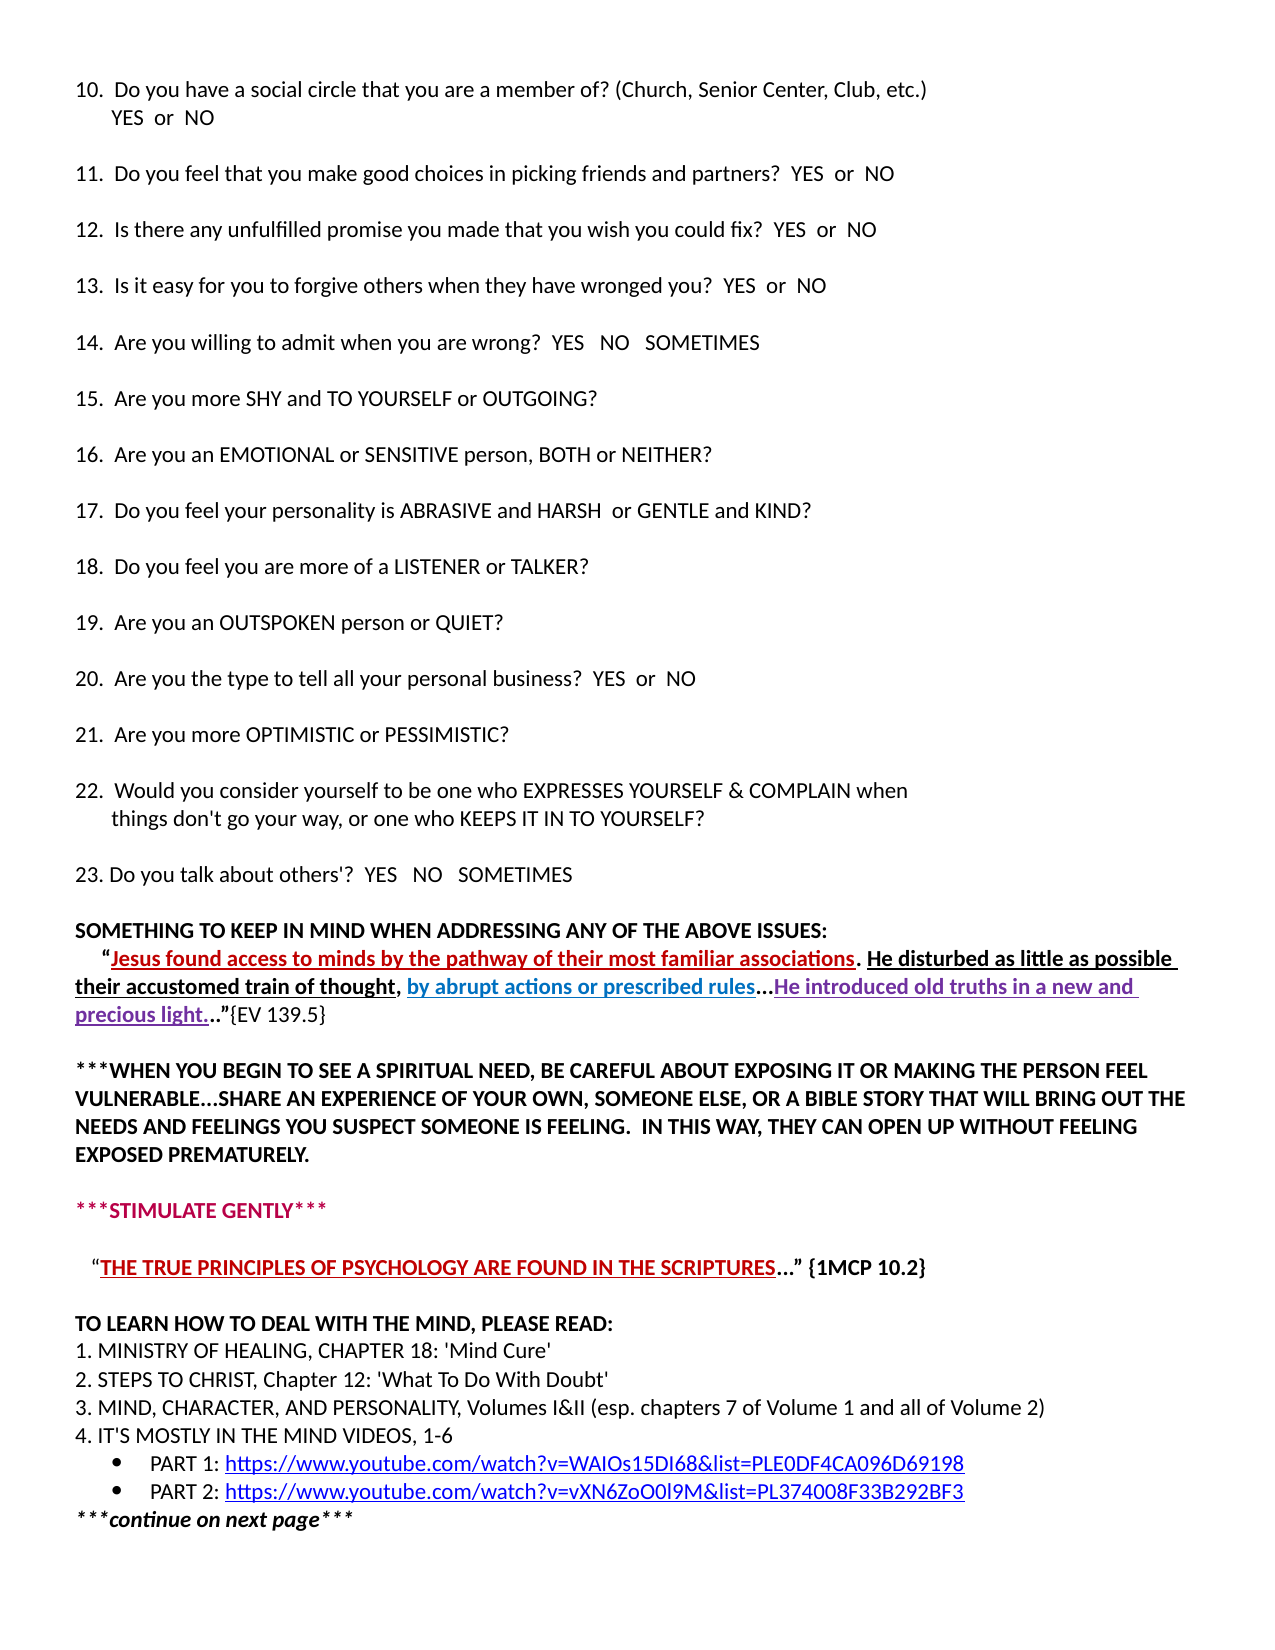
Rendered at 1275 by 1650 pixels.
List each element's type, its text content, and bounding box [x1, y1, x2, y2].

text 10. Do you have a social circle that you are a member of? (Church, Senior Center, Club, etc.) [75, 75, 1200, 103]
list PART 2: https://www.youtube.com/watch?v=vXN6ZoO0l9M&list=PL374008F33B292BF3 [112, 1477, 1200, 1505]
text 22. Would you consider yourself to be one who EXPRESSES YOURSELF & COMPLAIN when [75, 776, 1200, 804]
text 4. IT'S MOSTLY IN THE MIND VIDEOS, 1-6 [75, 1421, 1200, 1449]
text ***continue on next page*** [75, 1505, 1200, 1533]
text 23. Do you talk about others'? YES NO SOMETIMES [75, 860, 1200, 888]
text 21. Are you more OPTIMISTIC or PESSIMISTIC? [75, 720, 1200, 748]
text ***STIMULATE GENTLY*** [75, 1197, 1200, 1224]
text YES or NO [75, 103, 1200, 131]
text “Jesus found access to minds by the pathway of their most familiar associations. He disturbed as little as possible their accustomed train of thought, by abrupt actions or prescribed rules...He introduced old truths in a new and precious light...”{EV 139.5} [75, 944, 1200, 1028]
text 2. STEPS TO CHRIST, Chapter 12: 'What To Do With Doubt' [75, 1365, 1200, 1393]
text 12. Is there any unfulfilled promise you made that you wish you could fix? YES or NO [75, 215, 1200, 243]
text 11. Do you feel that you make good choices in picking friends and partners? YES or NO [75, 159, 1200, 187]
text 16. Are you an EMOTIONAL or SENSITIVE person, BOTH or NEITHER? [75, 440, 1200, 468]
text “THE TRUE PRINCIPLES OF PSYCHOLOGY ARE FOUND IN THE SCRIPTURES...” {1MCP 10.2} [75, 1253, 1200, 1281]
text 20. Are you the type to tell all your personal business? YES or NO [75, 664, 1200, 692]
text 15. Are you more SHY and TO YOURSELF or OUTGOING? [75, 384, 1200, 412]
text 14. Are you willing to admit when you are wrong? YES NO SOMETIMES [75, 328, 1200, 356]
text SOMETHING TO KEEP IN MIND WHEN ADDRESSING ANY OF THE ABOVE ISSUES: [75, 916, 1200, 944]
text things don't go your way, or one who KEEPS IT IN TO YOURSELF? [75, 804, 1200, 832]
text TO LEARN HOW TO DEAL WITH THE MIND, PLEASE READ: [75, 1309, 1200, 1337]
text 19. Are you an OUTSPOKEN person or QUIET? [75, 608, 1200, 636]
text 13. Is it easy for you to forgive others when they have wronged you? YES or NO [75, 271, 1200, 299]
text 18. Do you feel you are more of a LISTENER or TALKER? [75, 552, 1200, 580]
text 3. MIND, CHARACTER, AND PERSONALITY, Volumes I&II (esp. chapters 7 of Volume 1 and all of Volume 2) [75, 1393, 1200, 1421]
text 17. Do you feel your personality is ABRASIVE and HARSH or GENTLE and KIND? [75, 496, 1200, 524]
text ***WHEN YOU BEGIN TO SEE A SPIRITUAL NEED, BE CAREFUL ABOUT EXPOSING IT OR MAKING THE PERSON FEEL VULNERABLE...SHARE AN EXPERIENCE OF YOUR OWN, SOMEONE ELSE, OR A BIBLE STORY THAT WILL BRING OUT THE NEEDS AND FEELINGS YOU SUSPECT SOMEONE IS FEELING. IN THIS WAY, THEY CAN OPEN UP WITHOUT FEELING EXPOSED PREMATURELY. [75, 1056, 1200, 1168]
text 1. MINISTRY OF HEALING, CHAPTER 18: 'Mind Cure' [75, 1337, 1200, 1365]
list PART 1: https://www.youtube.com/watch?v=WAIOs15DI68&list=PLE0DF4CA096D69198 [112, 1449, 1200, 1477]
